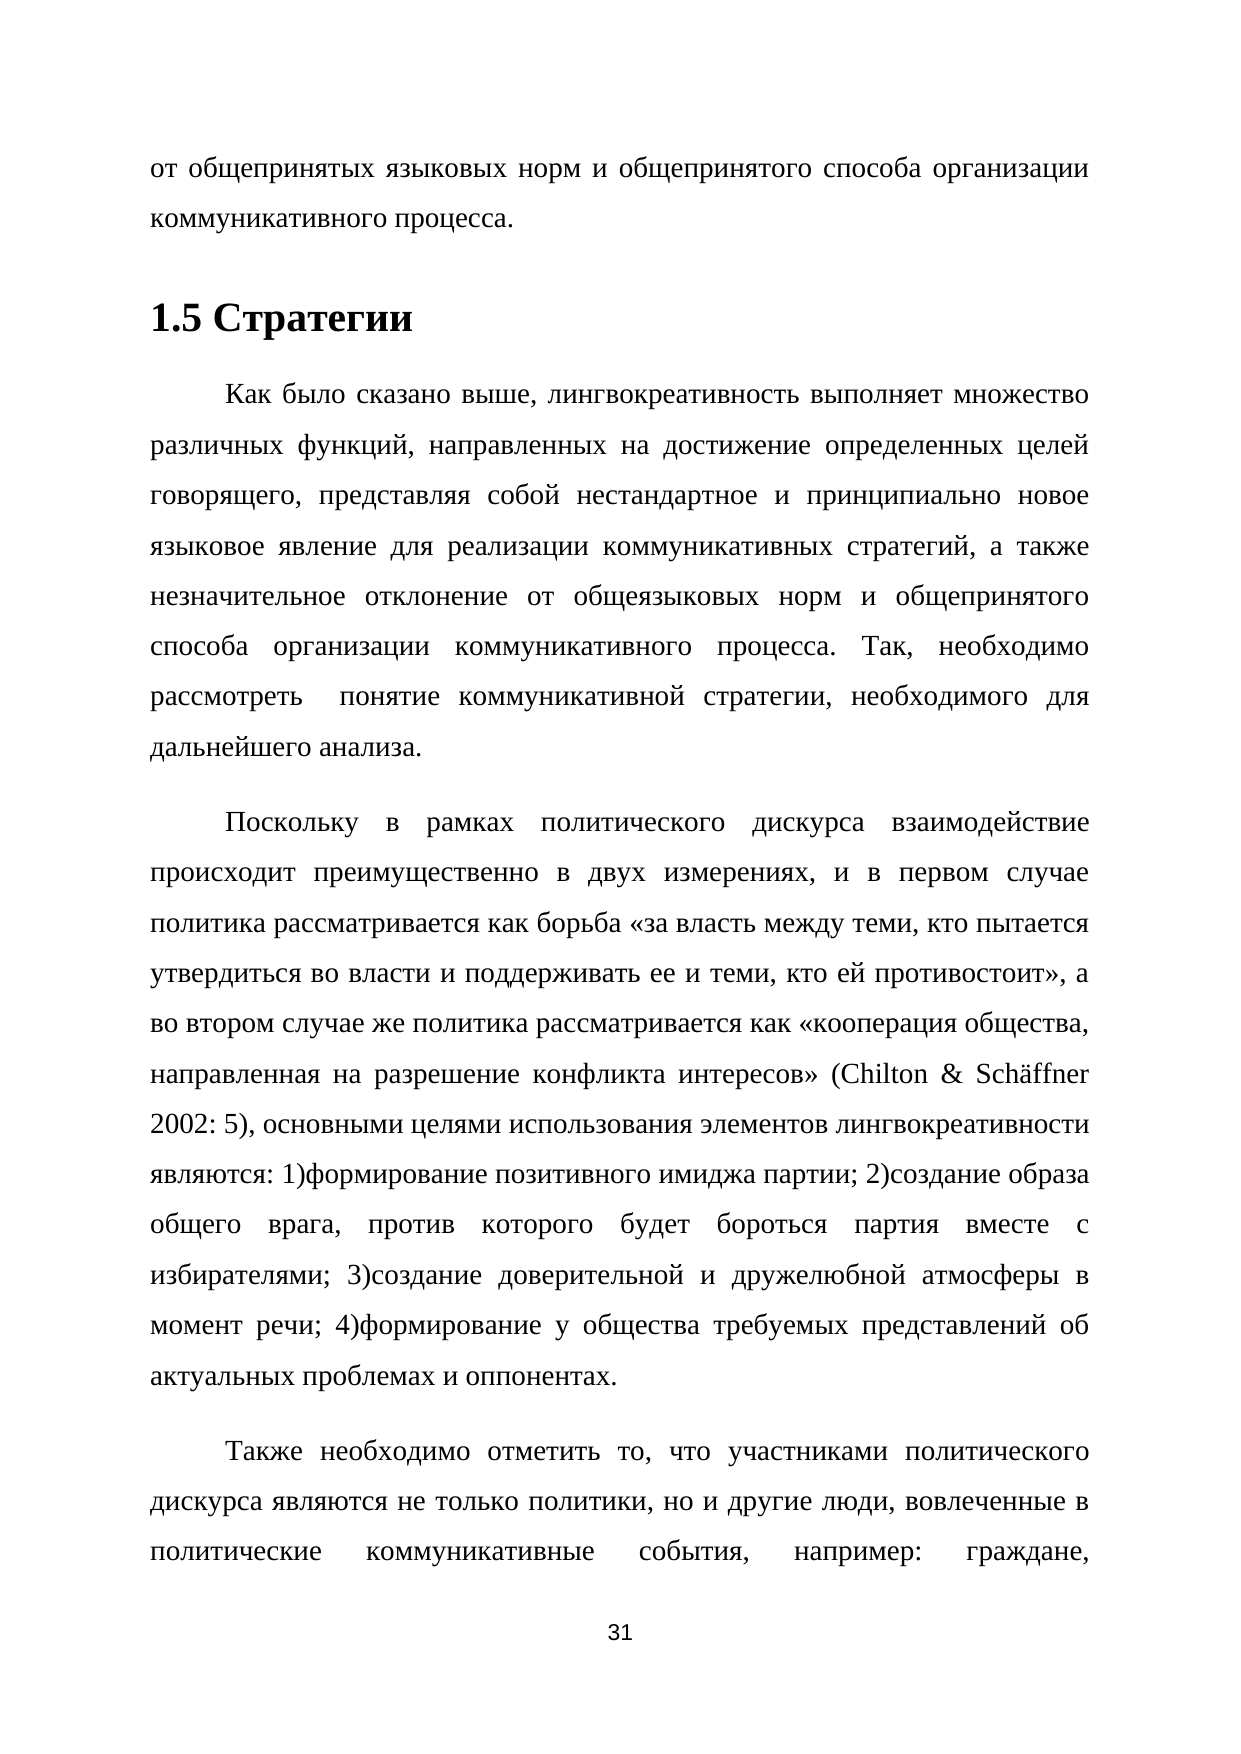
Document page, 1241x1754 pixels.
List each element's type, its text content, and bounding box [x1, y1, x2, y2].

text Поскольку в рамках политического дискурса взаимодействие происходит преимущественно в двух измерениях, и в первом случае политика рассматривается как борьба «за власть между теми, кто пытается утвердиться во власти и поддерживать ее и теми, кто ей противостоит», а во втором случае же политика рассматривается как «кооперация общества, направленная на разрешение конфликта интересов» (Chilton & Schäffner 2002: 5), основными целями использования элементов лингвокреативности являются: 1)формирование позитивного имиджа партии; 2)создание образа общего врага, против которого будет бороться партия вместе с избирателями; 3)создание доверительной и дружелюбной атмосферы в момент речи; 4)формирование у общества требуемых представлений об актуальных проблемах и оппонентах. [150, 804, 1090, 1391]
text Как было сказано выше, лингвокреативность выполняет множество различных функций, направленных на достижение определенных целей говорящего, представляя собой нестандартное и принципиально новое языковое явление для реализации коммуникативных стратегий, а также незначительное отклонение от общеязыковых норм и общепринятого способа организации коммуникативного процесса. Так, необходимо рассмотреть понятие коммуникативной стратегии, необходимого для дальнейшего анализа. [150, 377, 1090, 762]
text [150, 1433, 1090, 1567]
subtitle 1.5 Стратегии [150, 292, 1090, 340]
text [150, 150, 1090, 234]
